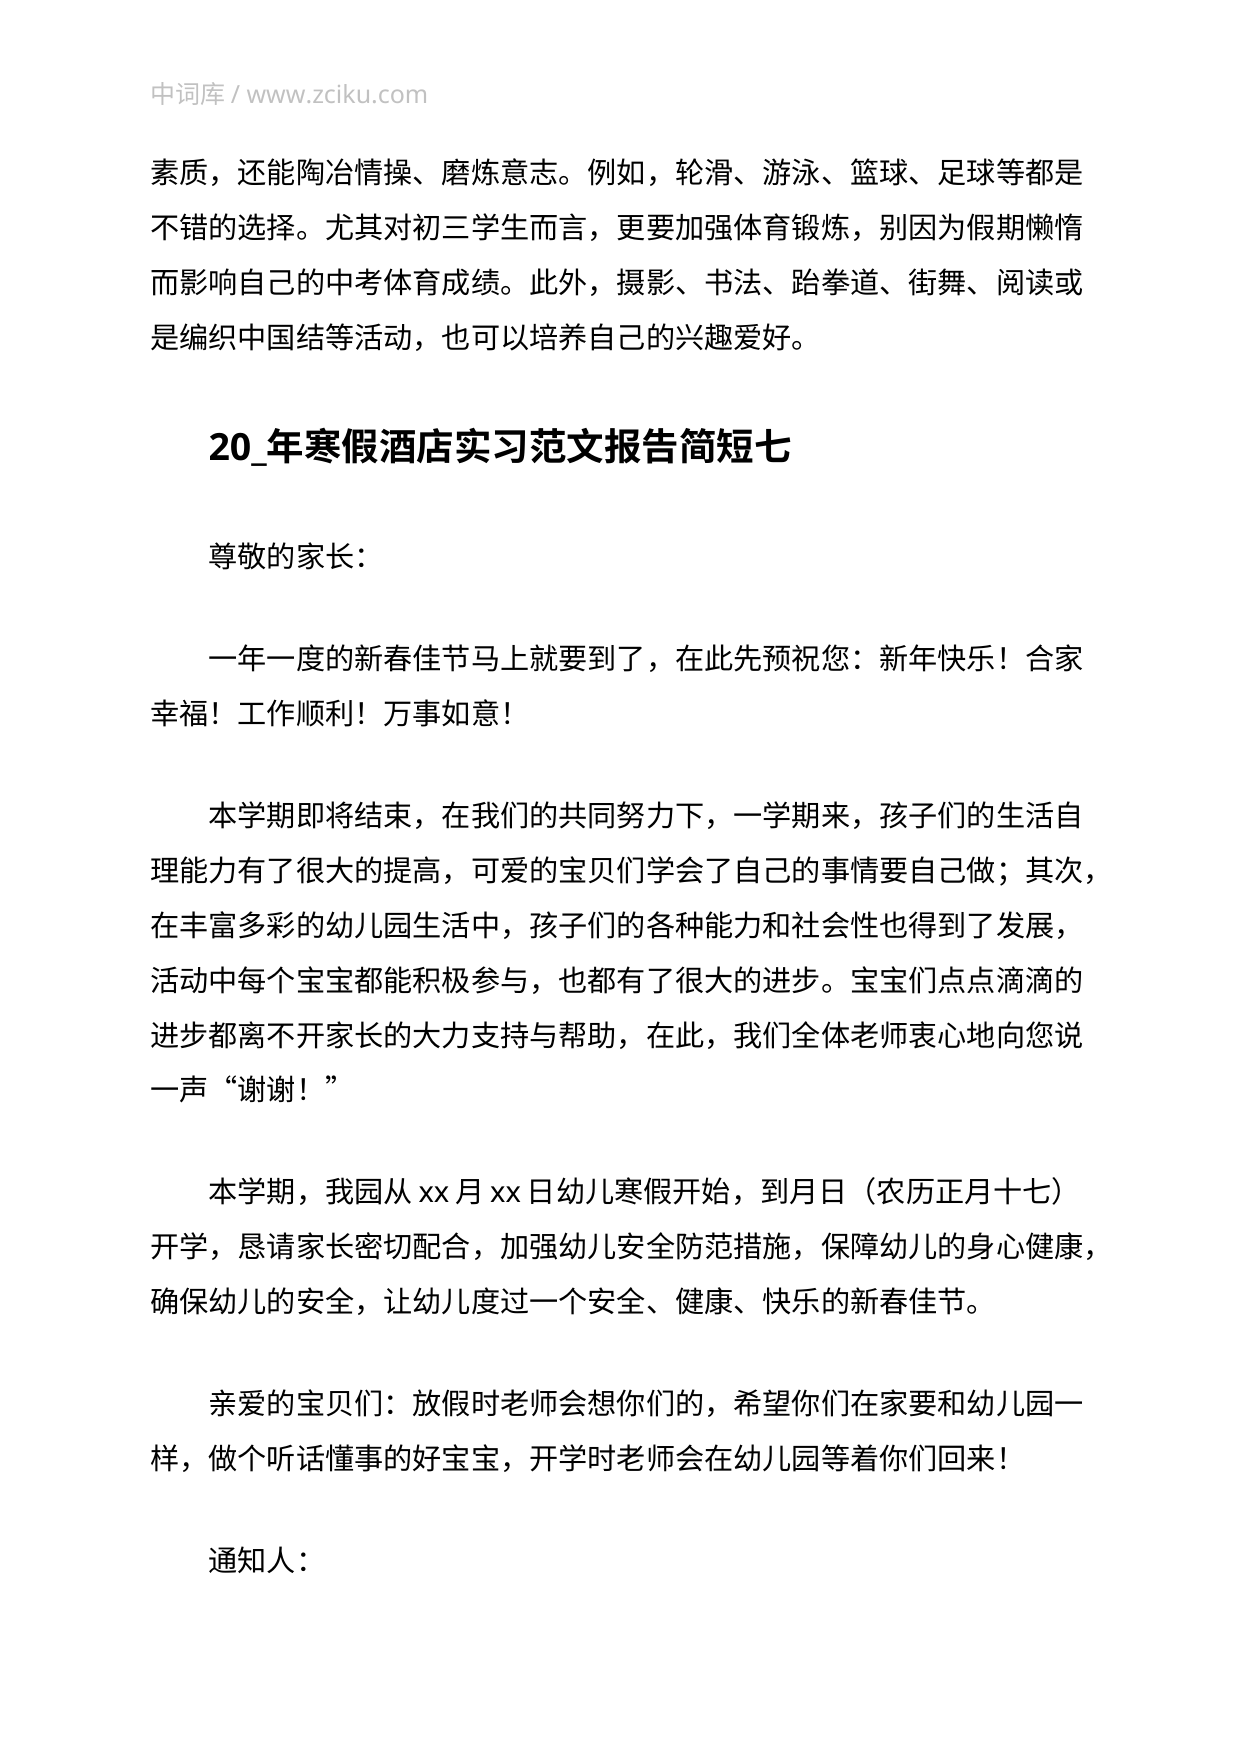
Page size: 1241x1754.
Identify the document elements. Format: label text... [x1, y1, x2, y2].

text 通知人： [150, 1537, 1090, 1579]
text 本学期，我园从xx月xx日幼儿寒假开始，到月日（农历正月十七）开学，恳请家长密切配合，加强幼儿安全防范措施，保障幼儿的身心健康，确保幼儿的安全，让幼儿度过一个安全、健康、快乐的新春佳节。 [150, 1169, 1090, 1321]
text 20_年寒假酒店实习范文报告简短七 [150, 416, 1090, 471]
text 本学期即将结束，在我们的共同努力下，一学期来，孩子们的生活自理能力有了很大的提高，可爱的宝贝们学会了自己的事情要自己做；其次，在丰富多彩的幼儿园生活中，孩子们的各种能力和社会性也得到了发展，活动中每个宝宝都能积极参与，也都有了很大的进步。宝宝们点点滴滴的进步都离不开家长的大力支持与帮助，在此，我们全体老师衷心地向您说一声“谢谢！” [150, 792, 1090, 1109]
text 尊敬的家长： [150, 534, 1090, 576]
text 一年一度的新春佳节马上就要到了，在此先预祝您：新年快乐！合家幸福！工作顺利！万事如意！ [150, 636, 1090, 733]
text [150, 150, 1090, 357]
text 亲爱的宝贝们：放假时老师会想你们的，希望你们在家要和幼儿园一样，做个听话懂事的好宝宝，开学时老师会在幼儿园等着你们回来！ [150, 1380, 1090, 1478]
